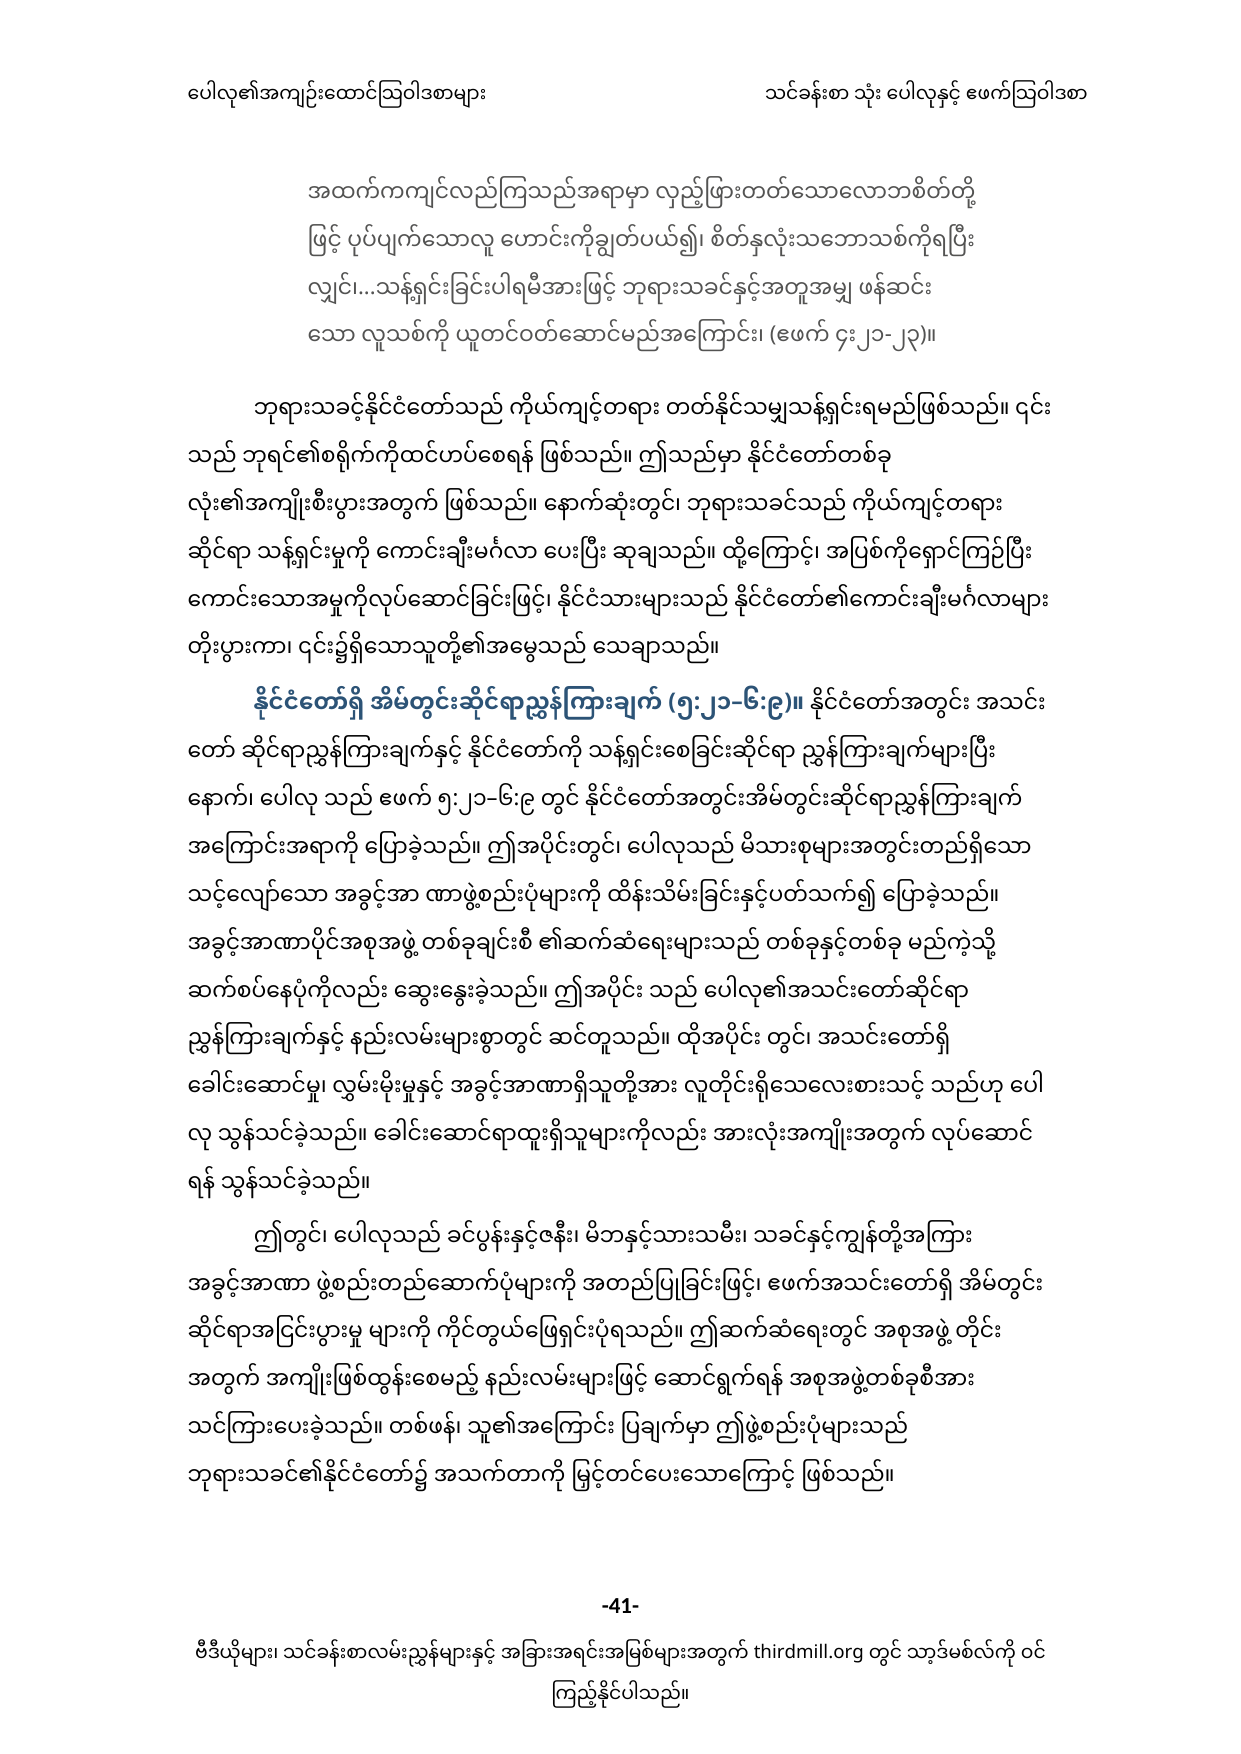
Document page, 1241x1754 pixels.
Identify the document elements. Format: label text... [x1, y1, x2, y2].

text ဘုရားသခင့်နိုင်ငံတော်သည် ကိုယ်ကျင့်တရား တတ်နိုင်သမျှသန့်ရှင်းရမည်ဖြစ်သည်။ ၎င်းသည် ဘုရင်၏စရိုက်ကိုထင်ဟပ်စေရန် ဖြစ်သည်။ ဤသည်မှာ နိုင်ငံတော်တစ်ခုလုံး၏အကျိုးစီးပွားအတွက် ဖြစ်သည်။ နောက်ဆုံးတွင်၊ ဘုရားသခင်သည် ကိုယ်ကျင့်တရားဆိုင်ရာ သန့်ရှင်းမှုကို ကောင်းချီးမင်္ဂလာ ပေးပြီး ဆုချသည်။ ထို့ကြောင့်၊ အပြစ်ကိုရှောင်ကြဉ်ပြီး ကောင်းသောအမှုကိုလုပ်ဆောင်ခြင်းဖြင့်၊ နိုင်ငံသားများသည် နိုင်ငံတော်၏ကောင်းချီးမင်္ဂလာများတိုးပွားကာ၊ ၎င်း၌ရှိသောသူတို့၏အမွေသည် သေချာသည်။ [187, 386, 1053, 673]
text နိုင်ငံတော်ရှိ အိမ်တွင်းဆိုင်ရာညွှန်ကြားချက် (၅:၂၁–၆:၉)။ နိုင်ငံတော်အတွင်း အသင်းတော် ဆိုင်ရာညွှန်ကြားချက်နှင့် နိုင်ငံတော်ကို သန့်ရှင်းစေခြင်းဆိုင်ရာ ညွှန်ကြားချက်များပြီးနောက်၊ ပေါလု သည် ဧဖက် ၅:၂၁–၆:၉ တွင် နိုင်ငံတော်အတွင်းအိမ်တွင်းဆိုင်ရာညွှန်ကြားချက် အကြောင်းအရာကို ပြောခဲ့သည်။ ဤအပိုင်းတွင်၊ ပေါလုသည် မိသားစုများအတွင်းတည်ရှိသော သင့်လျော်သော အခွင့်အာ ဏာဖွဲ့စည်းပုံများကို ထိန်းသိမ်းခြင်းနှင့်ပတ်သက်၍ ပြောခဲ့သည်။ အခွင့်အာဏာပိုင်အစုအဖွဲ့ တစ်ခုချင်းစီ ၏ဆက်ဆံရေးများသည် တစ်ခုနှင့်တစ်ခု မည်ကဲ့သို့ဆက်စပ်နေပုံကိုလည်း ဆွေးနွေးခဲ့သည်။ ဤအပိုင်း သည် ပေါလု၏အသင်းတော်ဆိုင်ရာ ညွှန်ကြားချက်နှင့် နည်းလမ်းများစွာတွင် ဆင်တူသည်။ ထိုအပိုင်း တွင်၊ အသင်းတော်ရှိခေါင်းဆောင်မှု၊ လွှမ်းမိုးမှုနှင့် အခွင့်အာဏာရှိသူတို့အား လူတိုင်းရိုသေလေးစားသင့် သည်ဟု ပေါလု သွန်သင်ခဲ့သည်။ ခေါင်းဆောင်ရာထူးရှိသူများကိုလည်း အားလုံးအကျိုးအတွက် လုပ်ဆောင်ရန် သွန်သင်ခဲ့သည်။ [187, 679, 1053, 1207]
text အထက်ကကျင်လည်ကြသည်အရာမှာ လှည့်ဖြားတတ်သောလောဘစိတ်တို့ဖြင့် ပုပ်ပျက်သောလူ ဟောင်းကိုချွတ်ပယ်၍၊ စိတ်နှလုံးသဘောသစ်ကိုရပြီး လျှင်၊...သန့်ရှင်းခြင်းပါရမီအားဖြင့် ဘုရားသခင်နှင့်အတူအမျှ ဖန်ဆင်းသော လူသစ်ကို ယူတင်ဝတ်ဆောင်မည်အကြောင်း၊ (ဧဖက် ၄း၂၁-၂၃)။ [307, 169, 978, 361]
text ဤတွင်၊ ပေါလုသည် ခင်ပွန်းနှင့်ဇနီး၊ မိဘနှင့်သားသမီး၊ သခင်နှင့်ကျွန်တို့အကြား အခွင့်အာဏာ ဖွဲ့စည်းတည်ဆောက်ပုံများကို အတည်ပြုခြင်းဖြင့်၊ ဧဖက်အသင်းတော်ရှိ အိမ်တွင်းဆိုင်ရာအငြင်းပွားမှု များကို ကိုင်တွယ်ဖြေရှင်းပုံရသည်။ ဤဆက်ဆံရေးတွင် အစုအဖွဲ့ တိုင်းအတွက် အကျိုးဖြစ်ထွန်းစေမည့် နည်းလမ်းများဖြင့် ဆောင်ရွက်ရန် အစုအဖွဲ့တစ်ခုစီအား သင်ကြားပေးခဲ့သည်။ တစ်ဖန်၊ သူ၏အကြောင်း ပြချက်မှာ ဤဖွဲ့စည်းပုံများသည် ဘုရားသခင်၏နိုင်ငံတော်၌ အသက်တာကို မြှင့်တင်ပေးသောကြောင့် ဖြစ်သည်။ [187, 1213, 1053, 1500]
